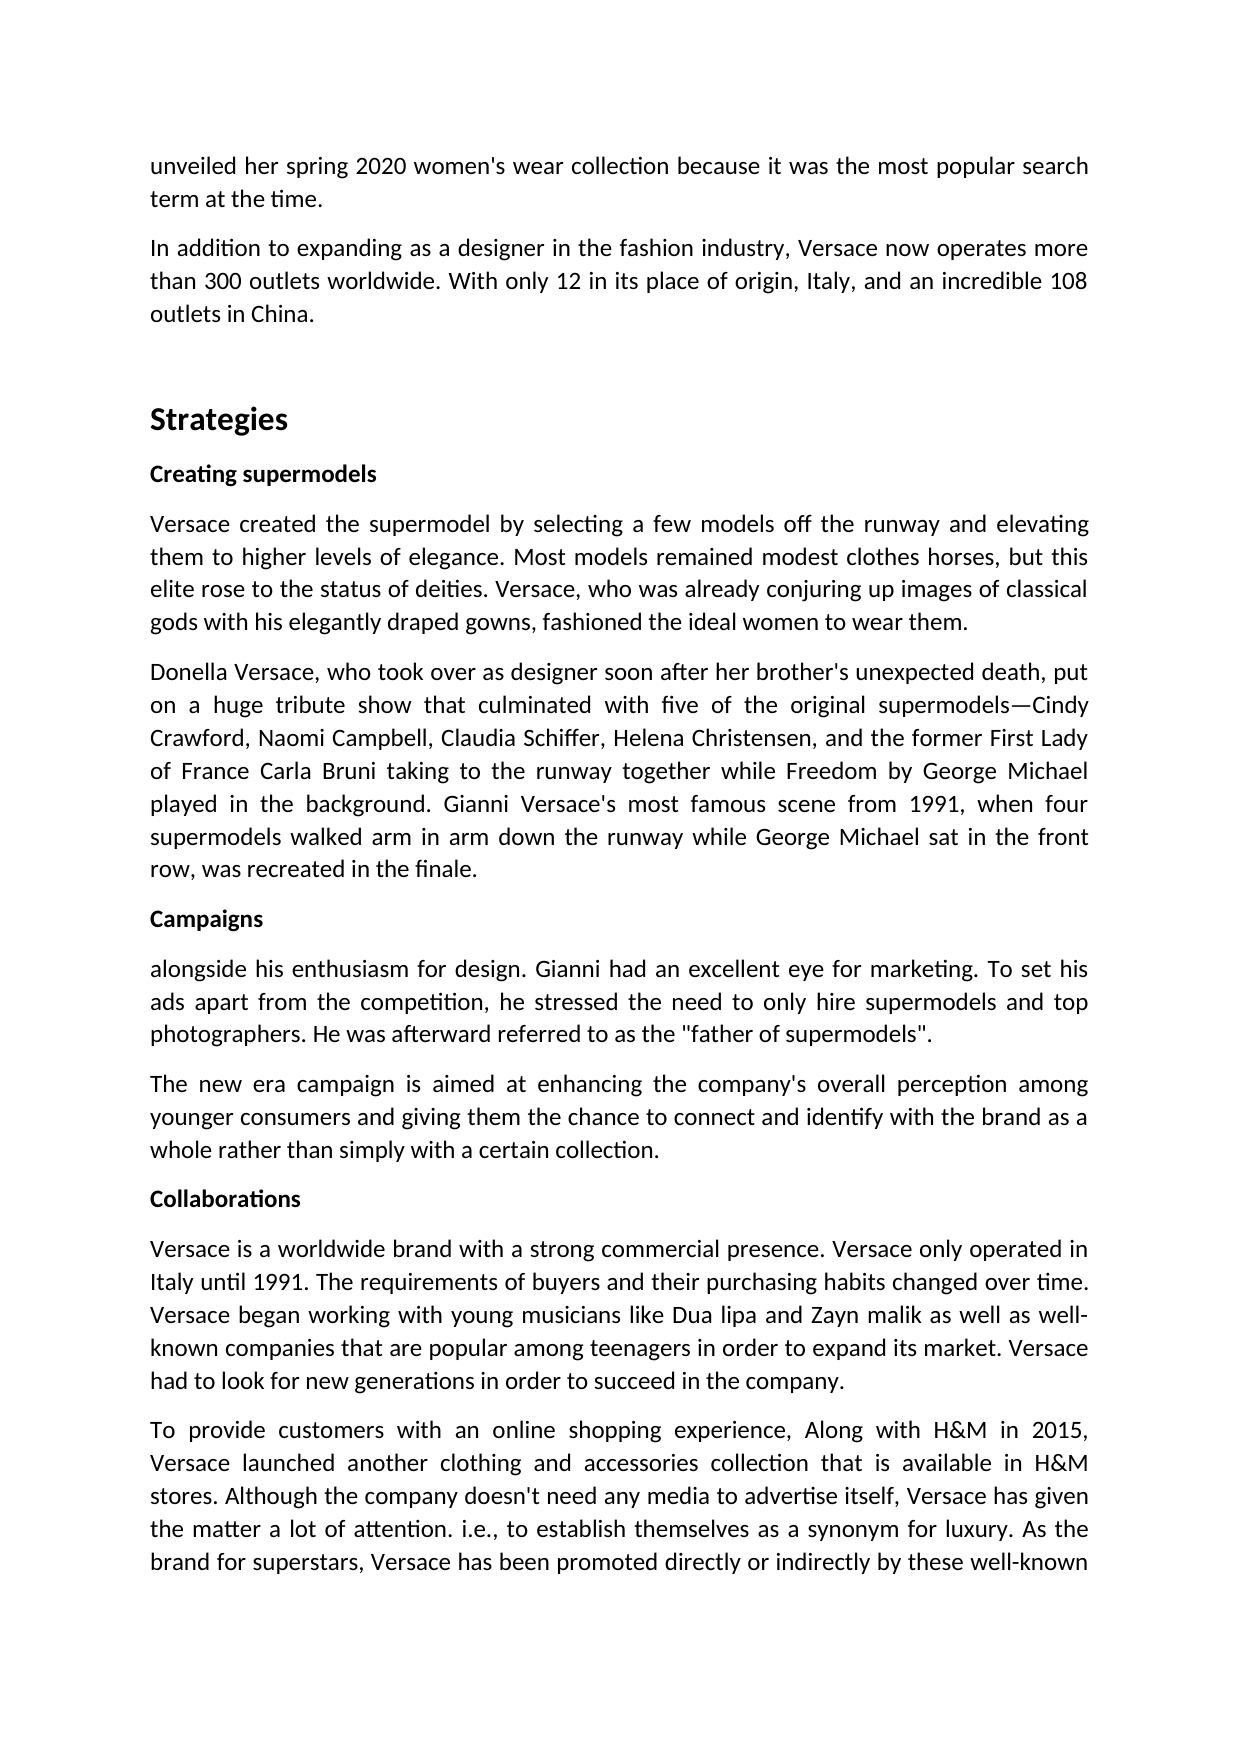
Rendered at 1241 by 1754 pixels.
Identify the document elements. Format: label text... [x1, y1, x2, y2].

text Collaborations [150, 1183, 1090, 1214]
text Versace is a worldwide brand with a strong commercial presence. Versace only operated in Italy until 1991. The requirements of buyers and their purchasing habits changed over time. Versace began working with young musicians like Dua lipa and Zayn malik as well as well-known companies that are popular among teenagers in order to expand its market. Versace had to look for new generations in order to succeed in the company. [150, 1233, 1090, 1395]
text Versace created the supermodel by selecting a few models off the runway and elevating them to higher levels of elegance. Most models remained modest clothes horses, but this elite rose to the status of deities. Versace, who was already conjuring up images of classical gods with his elegantly draped gowns, fashioned the ideal women to wear them. [150, 508, 1090, 637]
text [150, 150, 1090, 213]
text alongside his enthusiasm for design. Gianni had an excellent eye for marketing. To set his ads apart from the competition, he stressed the need to only hire supermodels and top photographers. He was afterward referred to as the "father of supermodels". [150, 953, 1090, 1049]
text In addition to expanding as a designer in the fashion industry, Versace now operates more than 300 outlets worldwide. With only 12 in its place of origin, Italy, and an incredible 108 outlets in China. [150, 232, 1090, 329]
text Campaigns [150, 903, 1090, 934]
text The new era campaign is aimed at enhancing the company's overall perception among younger consumers and giving them the chance to connect and identify with the brand as a whole rather than simply with a certain collection. [150, 1068, 1090, 1164]
text Strategies [150, 397, 1090, 438]
text Donella Versace, who took over as designer soon after her brother's unexpected death, put on a huge tribute show that culminated with five of the original supermodels—Cindy Crawford, Naomi Campbell, Claudia Schiffer, Helena Christensen, and the former First Lady of France Carla Bruni taking to the runway together while Freedom by George Michael played in the background. Gianni Versace's most famous scene from 1991, when four supermodels walked arm in arm down the runway while George Michael sat in the front row, was recreated in the finale. [150, 656, 1090, 884]
text Creating supermodels [150, 458, 1090, 489]
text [150, 1414, 1090, 1577]
